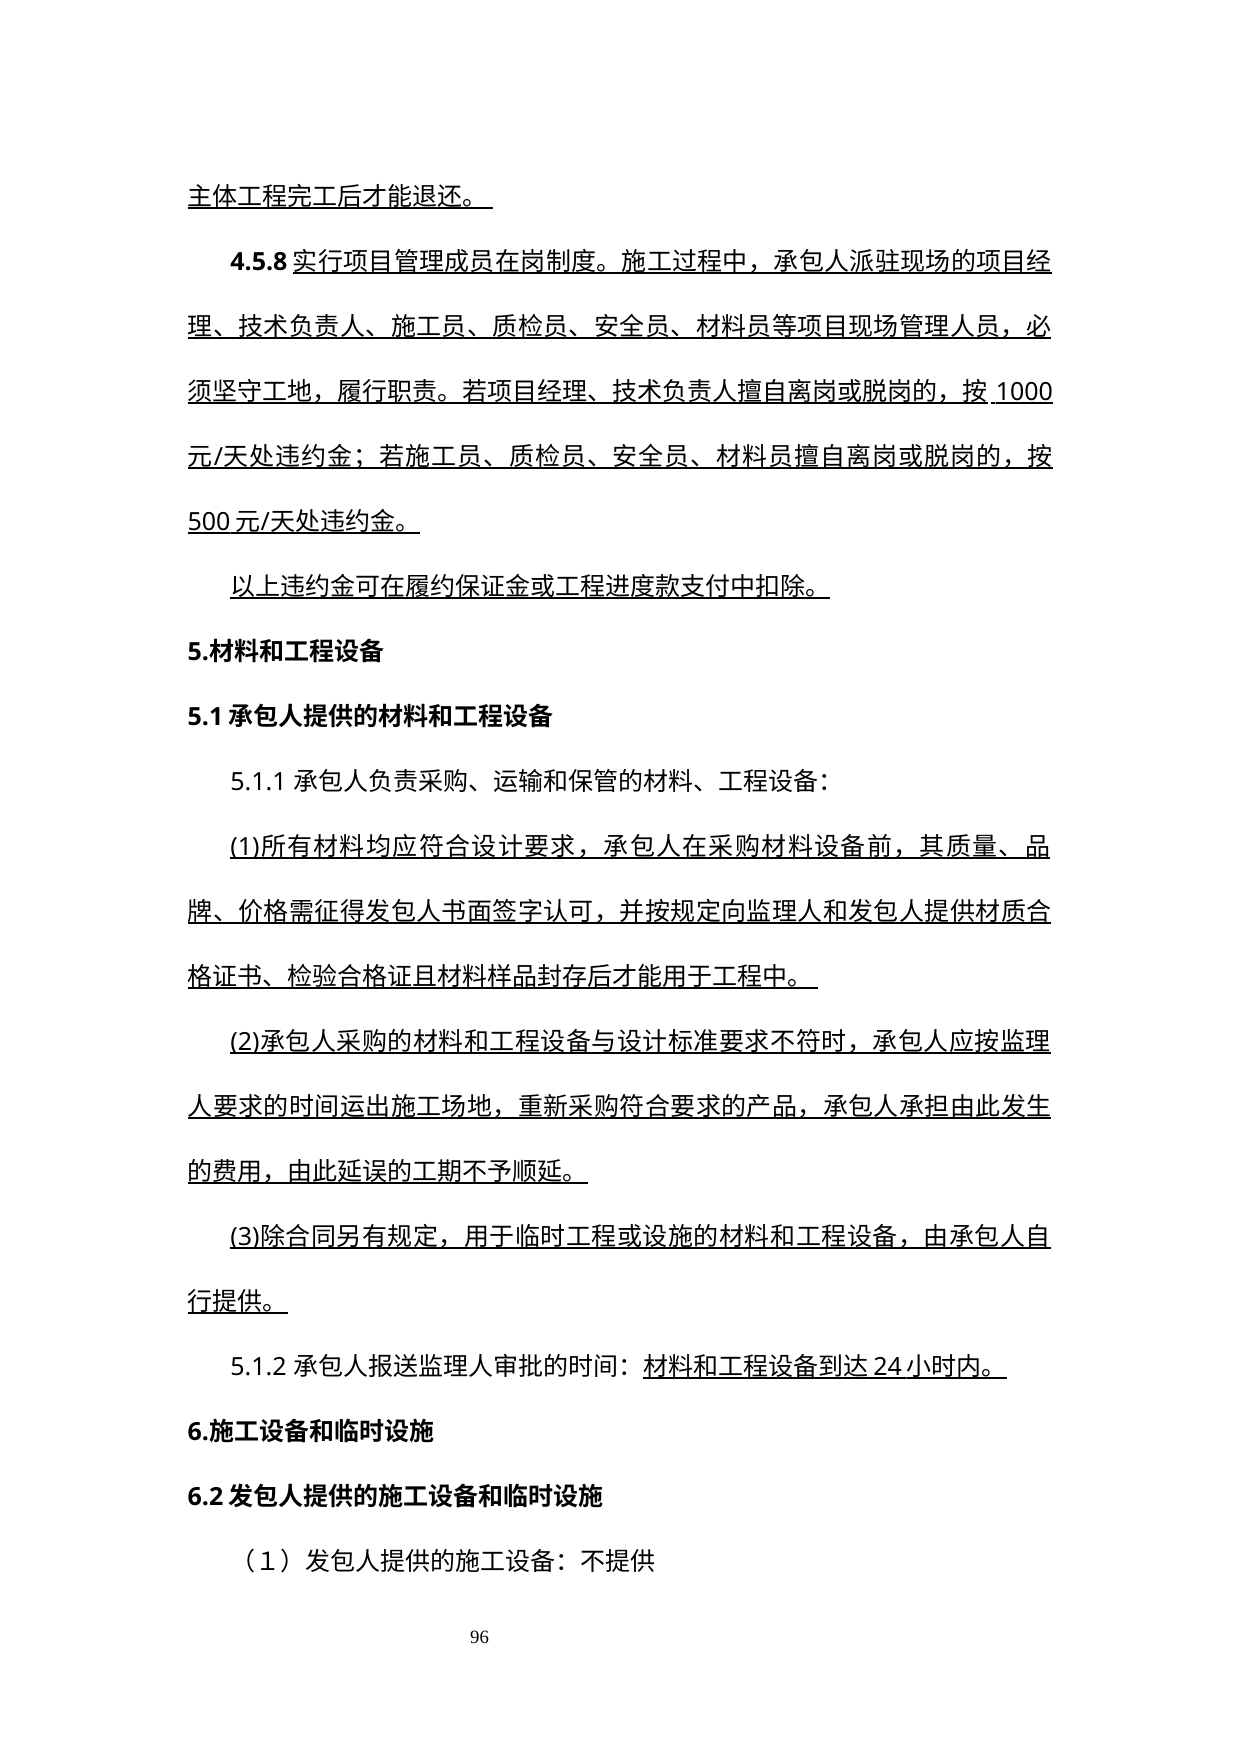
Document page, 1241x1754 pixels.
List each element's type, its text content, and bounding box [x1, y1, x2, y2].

text 5.1.2 承包人报送监理人审批的时间：材料和工程设备到达24小时内。 [187, 1332, 1053, 1397]
text 5.1.1 承包人负责采购、运输和保管的材料、工程设备： [187, 747, 1053, 812]
subtitle 6.施工设备和临时设施 [187, 1397, 1053, 1462]
text (1)所有材料均应符合设计要求，承包人在采购材料设备前，其质量、品牌、价格需征得发包人书面签字认可，并按规定向监理人和发包人提供材质合格证书、检验合格证且材料样品封存后才能用于工程中。 [187, 812, 1053, 1007]
subtitle 6.2发包人提供的施工设备和临时设施 [187, 1462, 1053, 1527]
subtitle 5.材料和工程设备 [187, 617, 1053, 682]
text （１）发包人提供的施工设备：不提供 [187, 1527, 1053, 1592]
text (2)承包人采购的材料和工程设备与设计标准要求不符时，承包人应按监理人要求的时间运出施工场地，重新采购符合要求的产品，承包人承担由此发生的费用，由此延误的工期不予顺延。 [187, 1007, 1053, 1202]
text 4.5.8实行项目管理成员在岗制度。施工过程中，承包人派驻现场的项目经理、技术负责人、施工员、质检员、安全员、材料员等项目现场管理人员，必须坚守工地，履行职责。若项目经理、技术负责人擅自离岗或脱岗的，按1000元/天处违约金；若施工员、质检员、安全员、材料员擅自离岗或脱岗的，按500元/天处违约金。 [187, 227, 1053, 467]
text 4.5.8实行项目管理成员在岗制度。施工过程中，承包人派驻现场的项目经理、技术负责人、施工员、质检员、安全员、材料员等项目现场管理人员，必须坚守工地，履行职责。若项目经理、技术负责人擅自离岗或脱岗的，按1000元/天处违约金；若施工员、质检员、安全员、材料员擅自离岗或脱岗的，按500元/天处违约金。 [187, 468, 1053, 552]
text 以上违约金可在履约保证金或工程进度款支付中扣除。 [187, 552, 1053, 617]
text (3)除合同另有规定，用于临时工程或设施的材料和工程设备，由承包人自行提供。 [187, 1202, 1053, 1332]
subtitle 5.1承包人提供的材料和工程设备 [187, 682, 1053, 747]
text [187, 162, 1053, 227]
